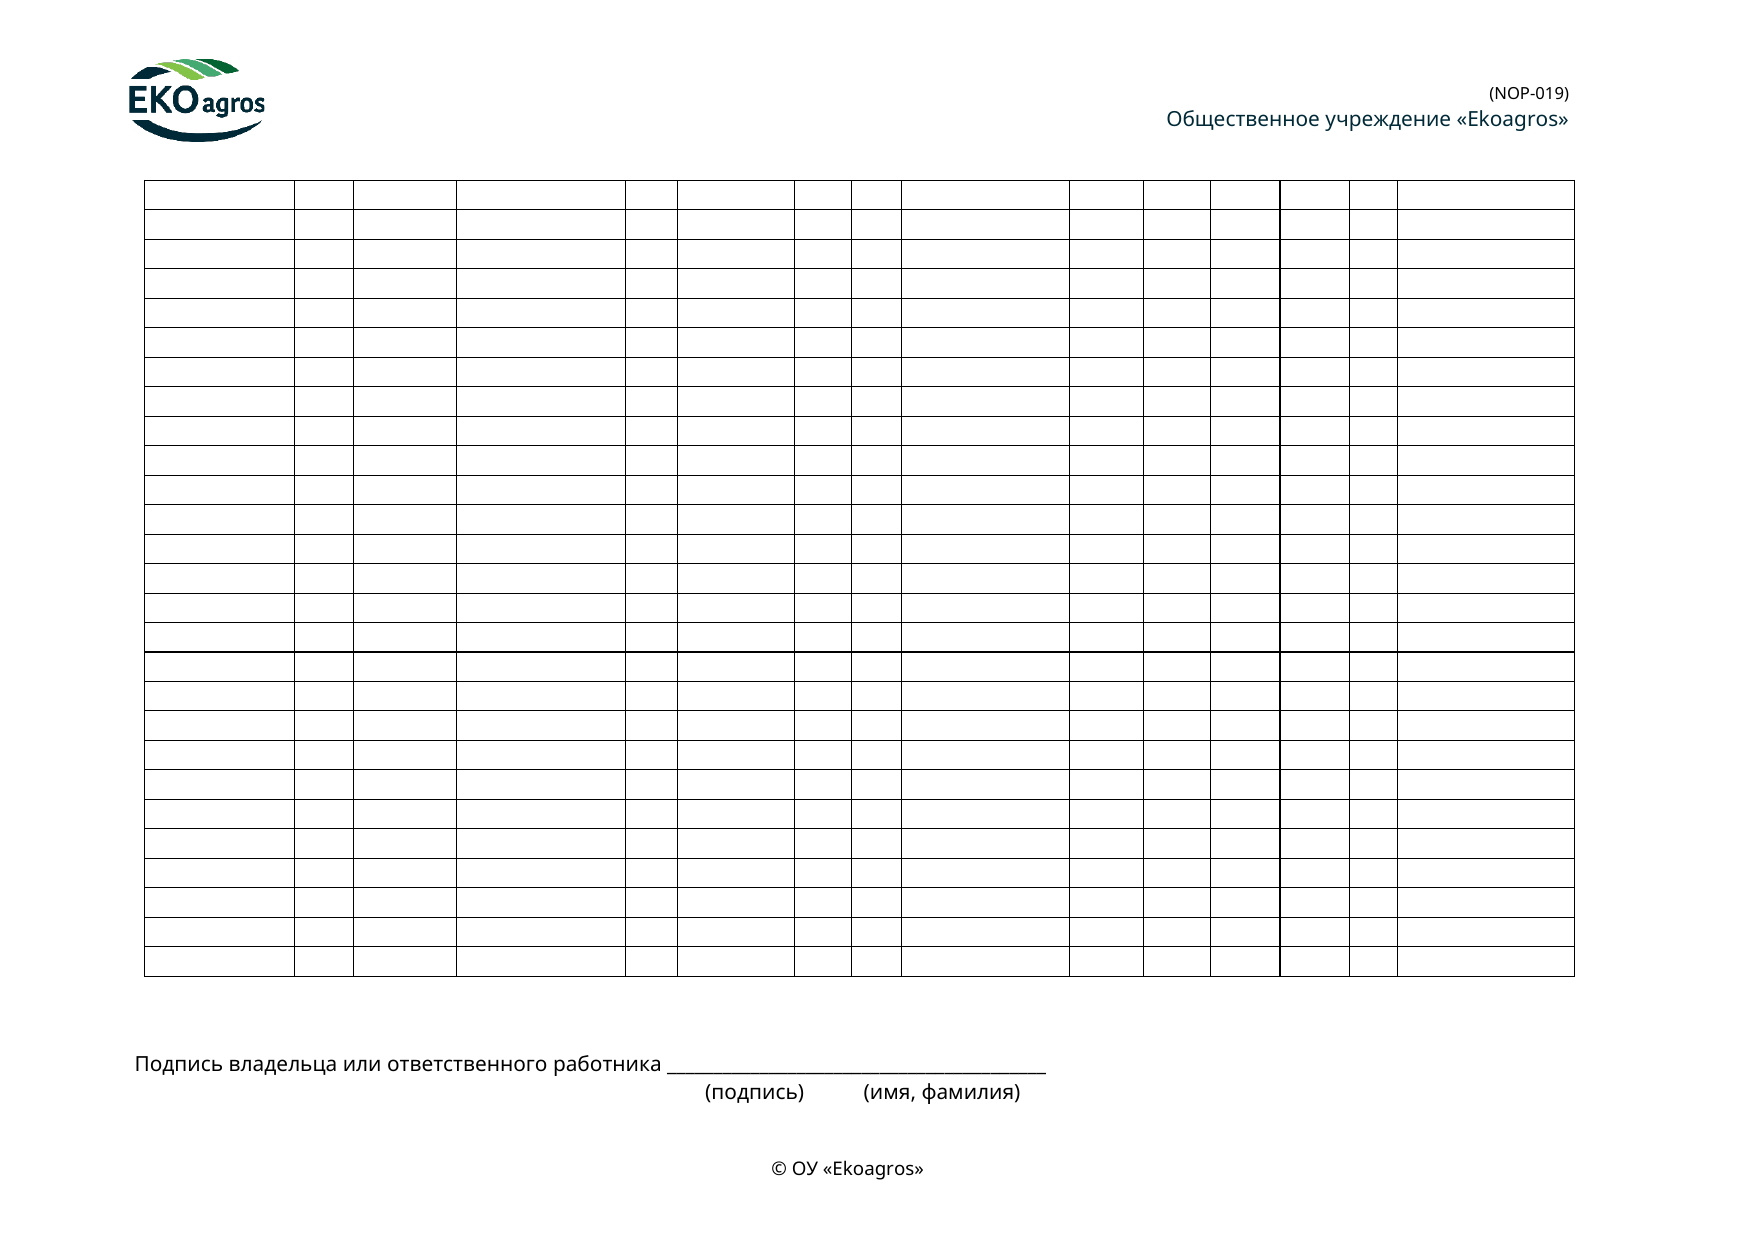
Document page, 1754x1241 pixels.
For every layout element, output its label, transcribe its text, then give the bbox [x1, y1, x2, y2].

table_cell [1350, 181, 1397, 209]
table_cell [902, 859, 1069, 887]
table_cell [295, 594, 353, 622]
table_cell [1350, 800, 1397, 828]
table_cell [457, 682, 625, 710]
table_cell [626, 770, 677, 799]
table_cell [902, 358, 1069, 386]
text Подпись владельца или ответственного работника _________________________________________ [118, 1049, 1577, 1077]
table_cell [902, 770, 1069, 799]
table_cell [354, 358, 456, 386]
table_cell [795, 623, 851, 651]
table_cell [1144, 741, 1210, 769]
table_cell [902, 594, 1069, 622]
table_cell [626, 417, 677, 445]
table_cell [295, 328, 353, 357]
table_cell [457, 358, 625, 386]
table_cell [902, 535, 1069, 563]
table_cell [902, 181, 1069, 209]
table_cell [678, 299, 794, 327]
table_cell [145, 594, 294, 622]
table_cell [852, 829, 901, 858]
table_cell [295, 476, 353, 504]
table_cell [626, 947, 677, 976]
table_cell [902, 800, 1069, 828]
table_cell [457, 888, 625, 917]
table_cell [852, 505, 901, 533]
table_cell [295, 299, 353, 327]
table_cell [1070, 535, 1143, 563]
table_cell [852, 741, 901, 769]
table_cell [354, 800, 456, 828]
table_cell [1281, 446, 1349, 474]
table_cell [852, 711, 901, 740]
table_cell [852, 328, 901, 357]
table_cell [1350, 859, 1397, 887]
table_cell [1144, 210, 1210, 239]
table_cell [1211, 594, 1279, 622]
table_cell [1398, 859, 1574, 887]
table_cell [295, 682, 353, 710]
table_cell [1070, 653, 1143, 681]
table_cell [1281, 535, 1349, 563]
table_cell [1144, 417, 1210, 445]
table_cell [1398, 800, 1574, 828]
text (подпись) (имя, фамилия) [118, 1077, 1577, 1106]
table_cell [626, 535, 677, 563]
table_cell [1281, 829, 1349, 858]
table_cell [1144, 711, 1210, 740]
table_cell [354, 299, 456, 327]
table_cell [1211, 358, 1279, 386]
table_cell [626, 594, 677, 622]
table_cell [145, 859, 294, 887]
table_cell [1281, 770, 1349, 799]
table_cell [295, 711, 353, 740]
table_cell [902, 210, 1069, 239]
table_cell [1398, 829, 1574, 858]
table_cell [1144, 535, 1210, 563]
table_cell [795, 328, 851, 357]
table_cell [678, 711, 794, 740]
table_cell [902, 829, 1069, 858]
table_cell [1398, 269, 1574, 298]
table_cell [145, 387, 294, 416]
table_cell [795, 918, 851, 946]
table_cell [678, 653, 794, 681]
table_cell [354, 240, 456, 268]
table_cell [1070, 770, 1143, 799]
table_cell [678, 918, 794, 946]
table_cell [457, 623, 625, 651]
table_cell [295, 653, 353, 681]
table_cell [795, 505, 851, 533]
table_cell [457, 328, 625, 357]
table_cell [902, 240, 1069, 268]
table_cell [852, 770, 901, 799]
table_cell [852, 653, 901, 681]
table_cell [1144, 358, 1210, 386]
table_cell [1281, 181, 1349, 209]
table_cell [852, 181, 901, 209]
table_cell [1350, 240, 1397, 268]
table_cell [145, 299, 294, 327]
table_cell [1398, 918, 1574, 946]
table_cell [1211, 859, 1279, 887]
table_cell [852, 859, 901, 887]
table_cell [678, 859, 794, 887]
table_cell [354, 918, 456, 946]
table_cell [457, 505, 625, 533]
table_cell [457, 446, 625, 474]
table_cell [795, 476, 851, 504]
table_cell [795, 888, 851, 917]
table_cell [1398, 623, 1574, 651]
table_cell [795, 564, 851, 592]
table_cell [1070, 476, 1143, 504]
table_cell [295, 358, 353, 386]
table_cell [295, 240, 353, 268]
table_cell [1070, 564, 1143, 592]
table_cell [145, 888, 294, 917]
table_cell [457, 859, 625, 887]
table_cell [457, 535, 625, 563]
table_cell [1350, 682, 1397, 710]
table_cell [1070, 888, 1143, 917]
table_cell [1211, 741, 1279, 769]
table_cell [1211, 711, 1279, 740]
table_cell [902, 269, 1069, 298]
table_cell [1281, 417, 1349, 445]
table_cell [1398, 535, 1574, 563]
table_cell [1350, 594, 1397, 622]
table_cell [1398, 594, 1574, 622]
table_cell [295, 623, 353, 651]
table_cell [852, 535, 901, 563]
table_cell [626, 682, 677, 710]
table_cell [1350, 623, 1397, 651]
table_cell [1144, 859, 1210, 887]
table_cell [145, 711, 294, 740]
table_cell [626, 446, 677, 474]
table_cell [852, 269, 901, 298]
table_cell [795, 800, 851, 828]
table_cell [354, 770, 456, 799]
table_cell [354, 947, 456, 976]
table_cell [1211, 387, 1279, 416]
table_cell [1070, 711, 1143, 740]
table_cell [354, 417, 456, 445]
table_cell [626, 653, 677, 681]
table_cell [1144, 299, 1210, 327]
table_cell [1070, 947, 1143, 976]
table_cell [354, 181, 456, 209]
table_cell [678, 535, 794, 563]
table_cell [1211, 299, 1279, 327]
table_cell [1211, 682, 1279, 710]
table_cell [902, 476, 1069, 504]
table_cell [1070, 505, 1143, 533]
table_cell [457, 476, 625, 504]
table_cell [1211, 888, 1279, 917]
table_cell [902, 299, 1069, 327]
table_cell [1211, 476, 1279, 504]
table_cell [145, 564, 294, 592]
table_cell [354, 653, 456, 681]
table_cell [1211, 446, 1279, 474]
table_cell [354, 623, 456, 651]
table_cell [354, 476, 456, 504]
table_cell [1070, 741, 1143, 769]
table_cell [295, 741, 353, 769]
table_cell [1144, 505, 1210, 533]
table_cell [852, 240, 901, 268]
table_cell [678, 829, 794, 858]
table_cell [852, 623, 901, 651]
table_cell [1281, 918, 1349, 946]
table_cell [457, 299, 625, 327]
table_cell [354, 446, 456, 474]
table_cell [1144, 564, 1210, 592]
table_cell [795, 682, 851, 710]
table_cell [1211, 328, 1279, 357]
table_cell [1350, 947, 1397, 976]
table_cell [354, 387, 456, 416]
table_cell [295, 269, 353, 298]
table_cell [626, 918, 677, 946]
table_cell [145, 741, 294, 769]
table_cell [852, 417, 901, 445]
table_cell [1211, 269, 1279, 298]
table_cell [626, 476, 677, 504]
table_cell [795, 741, 851, 769]
table_cell [1281, 711, 1349, 740]
table_cell [1070, 299, 1143, 327]
table_cell [795, 299, 851, 327]
table_cell [795, 859, 851, 887]
table_cell [902, 682, 1069, 710]
table_cell [1398, 564, 1574, 592]
table_cell [626, 358, 677, 386]
table_cell [1211, 417, 1279, 445]
table_cell [678, 446, 794, 474]
table_cell [852, 299, 901, 327]
table_cell [457, 741, 625, 769]
table_cell [1070, 918, 1143, 946]
table_cell [678, 210, 794, 239]
table_cell [295, 387, 353, 416]
table_cell [1070, 829, 1143, 858]
table_cell [902, 446, 1069, 474]
table_cell [1350, 505, 1397, 533]
table_cell [1144, 888, 1210, 917]
table_cell [457, 800, 625, 828]
table_cell [1350, 358, 1397, 386]
table_cell [145, 535, 294, 563]
table_cell [1281, 210, 1349, 239]
table_cell [1398, 181, 1574, 209]
table_cell [1398, 240, 1574, 268]
table_cell [354, 741, 456, 769]
table_cell [1144, 947, 1210, 976]
table_cell [1070, 446, 1143, 474]
table_cell [1211, 918, 1279, 946]
table_cell [1211, 800, 1279, 828]
table_cell [1281, 328, 1349, 357]
table_cell [1350, 476, 1397, 504]
table_cell [795, 770, 851, 799]
table_cell [1398, 299, 1574, 327]
table_cell [678, 269, 794, 298]
table_cell [795, 594, 851, 622]
table_cell [457, 653, 625, 681]
table_cell [1350, 417, 1397, 445]
table_cell [795, 947, 851, 976]
table_cell [295, 210, 353, 239]
table_cell [145, 947, 294, 976]
table_cell [1211, 653, 1279, 681]
table_cell [1398, 476, 1574, 504]
table_cell [1144, 918, 1210, 946]
table_cell [1144, 328, 1210, 357]
table_cell [354, 829, 456, 858]
table_cell [626, 269, 677, 298]
table_cell [795, 535, 851, 563]
table_cell [457, 210, 625, 239]
table_cell [902, 564, 1069, 592]
table_cell [145, 358, 294, 386]
table_cell [678, 328, 794, 357]
table_cell [145, 417, 294, 445]
table_cell [678, 594, 794, 622]
table_cell [1144, 682, 1210, 710]
table_cell [1144, 829, 1210, 858]
table_cell [1398, 947, 1574, 976]
table_cell [1211, 210, 1279, 239]
table_cell [1281, 505, 1349, 533]
table_cell [1350, 269, 1397, 298]
table_cell [1398, 505, 1574, 533]
table_cell [795, 210, 851, 239]
table_cell [145, 682, 294, 710]
table_cell [1211, 829, 1279, 858]
table_cell [457, 770, 625, 799]
table_cell [1398, 770, 1574, 799]
table_cell [295, 535, 353, 563]
table_cell [1070, 328, 1143, 357]
table_cell [1398, 682, 1574, 710]
table_cell [795, 240, 851, 268]
table_cell [852, 564, 901, 592]
table_cell [295, 859, 353, 887]
table_cell [1144, 623, 1210, 651]
table_cell [457, 594, 625, 622]
table_cell [145, 770, 294, 799]
table_cell [1070, 682, 1143, 710]
table_cell [1070, 800, 1143, 828]
table_cell [902, 947, 1069, 976]
table_cell [1350, 653, 1397, 681]
table_cell [1144, 476, 1210, 504]
table_cell [457, 240, 625, 268]
table_cell [1350, 328, 1397, 357]
table_cell [457, 181, 625, 209]
table_cell [1144, 770, 1210, 799]
table_cell [1070, 358, 1143, 386]
table_cell [902, 918, 1069, 946]
table_cell [795, 829, 851, 858]
table_cell [1144, 269, 1210, 298]
table_cell [457, 387, 625, 416]
table_cell [295, 564, 353, 592]
table_cell [354, 328, 456, 357]
table_cell [354, 564, 456, 592]
table_cell [902, 387, 1069, 416]
table_cell [626, 564, 677, 592]
table_cell [145, 829, 294, 858]
table_cell [678, 240, 794, 268]
table_cell [1281, 299, 1349, 327]
table_cell [795, 358, 851, 386]
table_cell [1281, 387, 1349, 416]
table_cell [1070, 210, 1143, 239]
table_cell [457, 564, 625, 592]
table_cell [626, 240, 677, 268]
table_cell [145, 269, 294, 298]
table_cell [1070, 240, 1143, 268]
table_cell [295, 829, 353, 858]
table_cell [852, 358, 901, 386]
table_cell [145, 653, 294, 681]
table_cell [1350, 564, 1397, 592]
table_cell [1398, 888, 1574, 917]
table_cell [795, 387, 851, 416]
table_cell [626, 829, 677, 858]
table_cell [1398, 711, 1574, 740]
table_cell [1211, 770, 1279, 799]
table_cell [626, 711, 677, 740]
table_cell [626, 888, 677, 917]
table_cell [795, 417, 851, 445]
table_cell [1350, 446, 1397, 474]
table_cell [626, 387, 677, 416]
table_cell [354, 859, 456, 887]
table_cell [1350, 741, 1397, 769]
table_cell [1350, 711, 1397, 740]
table_cell [1281, 564, 1349, 592]
table_cell [852, 446, 901, 474]
table_cell [1281, 682, 1349, 710]
table_cell [145, 623, 294, 651]
table_cell [1211, 564, 1279, 592]
table_cell [1281, 859, 1349, 887]
table_cell [295, 505, 353, 533]
table_cell [1398, 328, 1574, 357]
table_cell [1281, 269, 1349, 298]
table_cell [1144, 240, 1210, 268]
table_cell [852, 682, 901, 710]
table_cell [678, 741, 794, 769]
table_cell [795, 446, 851, 474]
table_cell [902, 711, 1069, 740]
table_cell [902, 741, 1069, 769]
table_cell [626, 859, 677, 887]
table_cell [1398, 387, 1574, 416]
table_cell [354, 888, 456, 917]
table_cell [795, 269, 851, 298]
table_cell [1398, 653, 1574, 681]
table_cell [852, 387, 901, 416]
table_cell [1350, 829, 1397, 858]
table_cell [852, 594, 901, 622]
table_cell [145, 476, 294, 504]
table_cell [1144, 446, 1210, 474]
table_cell [1281, 594, 1349, 622]
table_cell [795, 711, 851, 740]
table_cell [852, 476, 901, 504]
table_cell [295, 181, 353, 209]
table_cell [678, 505, 794, 533]
table_cell [1281, 358, 1349, 386]
table_cell [1211, 181, 1279, 209]
table_cell [626, 210, 677, 239]
table_cell [1070, 181, 1143, 209]
table_cell [354, 682, 456, 710]
table_cell [1281, 623, 1349, 651]
table_cell [678, 800, 794, 828]
picture [129, 59, 265, 142]
table_cell [1398, 741, 1574, 769]
table_cell [1211, 535, 1279, 563]
table_cell [1281, 240, 1349, 268]
table_cell [678, 417, 794, 445]
table_cell [626, 800, 677, 828]
table_cell [145, 918, 294, 946]
table_cell [1144, 594, 1210, 622]
table_cell [295, 417, 353, 445]
table_cell [1070, 623, 1143, 651]
table_cell [678, 888, 794, 917]
table_cell [145, 181, 294, 209]
table_cell [295, 918, 353, 946]
table_cell [354, 210, 456, 239]
table_cell [1350, 387, 1397, 416]
table_cell [145, 800, 294, 828]
table_cell [1144, 653, 1210, 681]
table_cell [457, 711, 625, 740]
table_cell [1350, 299, 1397, 327]
table_cell [902, 417, 1069, 445]
table_cell [1350, 210, 1397, 239]
table_cell [1350, 535, 1397, 563]
table_cell [626, 328, 677, 357]
table_cell [1281, 947, 1349, 976]
table_cell [457, 269, 625, 298]
table_cell [795, 181, 851, 209]
table_cell [678, 947, 794, 976]
table_cell [1398, 446, 1574, 474]
table_cell [1211, 240, 1279, 268]
table_cell [354, 594, 456, 622]
table_cell [1211, 623, 1279, 651]
table_cell [1350, 888, 1397, 917]
table_cell [354, 535, 456, 563]
table_cell [678, 564, 794, 592]
table_cell [626, 623, 677, 651]
table_cell [145, 210, 294, 239]
table_cell [902, 505, 1069, 533]
table_cell [678, 358, 794, 386]
table_cell [354, 711, 456, 740]
table_cell [1398, 417, 1574, 445]
table_cell [145, 240, 294, 268]
table_cell [852, 888, 901, 917]
table_cell [1070, 417, 1143, 445]
table_cell [1281, 653, 1349, 681]
table_cell [852, 800, 901, 828]
table_cell [678, 476, 794, 504]
table_cell [902, 888, 1069, 917]
table_cell [1144, 387, 1210, 416]
table_cell [457, 417, 625, 445]
table_cell [1144, 181, 1210, 209]
table_cell [1070, 269, 1143, 298]
table_cell [457, 947, 625, 976]
table_cell [902, 623, 1069, 651]
table_cell [1211, 947, 1279, 976]
table_cell [354, 505, 456, 533]
table_cell [295, 888, 353, 917]
table_cell [678, 770, 794, 799]
table_cell [295, 770, 353, 799]
table_cell [626, 741, 677, 769]
table_cell [678, 682, 794, 710]
table_cell [1350, 918, 1397, 946]
table_cell [1144, 800, 1210, 828]
table_cell [678, 181, 794, 209]
table_cell [1281, 741, 1349, 769]
table_cell [678, 623, 794, 651]
table_cell [626, 299, 677, 327]
table_cell [1211, 505, 1279, 533]
table_cell [1350, 770, 1397, 799]
table_cell [852, 210, 901, 239]
table_cell [1398, 210, 1574, 239]
table_cell [1070, 594, 1143, 622]
table_cell [295, 947, 353, 976]
table_cell [457, 829, 625, 858]
table_cell [626, 181, 677, 209]
table_cell [1070, 387, 1143, 416]
table_cell [902, 653, 1069, 681]
table_cell [295, 800, 353, 828]
table_cell [626, 505, 677, 533]
table_cell [678, 387, 794, 416]
table_cell [1281, 888, 1349, 917]
table_cell [145, 328, 294, 357]
table_cell [1281, 476, 1349, 504]
table_cell [457, 918, 625, 946]
table_cell [295, 446, 353, 474]
table_cell [145, 505, 294, 533]
table_cell [852, 918, 901, 946]
table_cell [1398, 358, 1574, 386]
table_cell [1281, 800, 1349, 828]
table_cell [852, 947, 901, 976]
table_cell [1070, 859, 1143, 887]
table_cell [902, 328, 1069, 357]
table_cell [145, 446, 294, 474]
table_cell [354, 269, 456, 298]
table_cell [795, 653, 851, 681]
